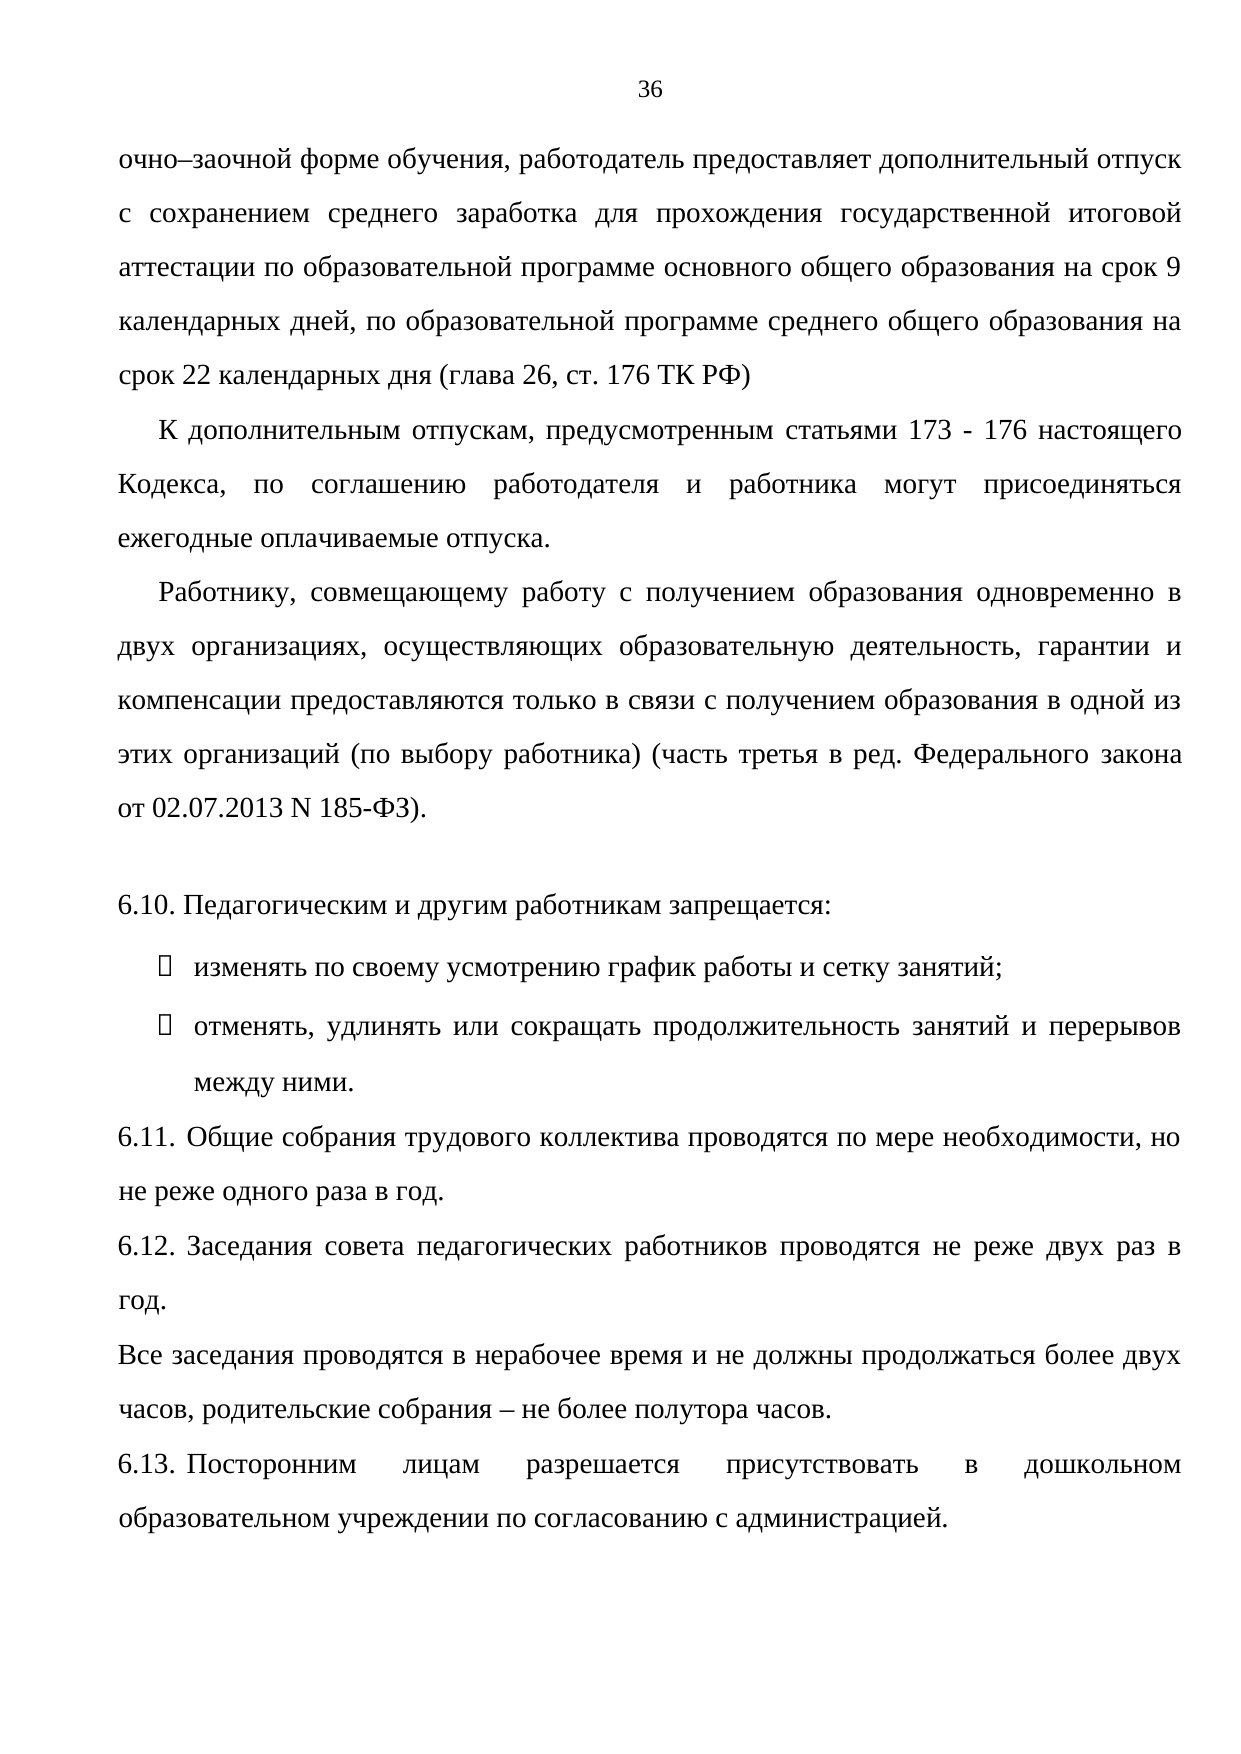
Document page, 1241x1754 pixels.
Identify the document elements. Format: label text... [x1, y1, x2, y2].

list Общие собрания трудового коллектива проводятся по мере необходимости, но не реже одного раза в год. [117, 1119, 1182, 1207]
text Работнику, совмещающему работу с получением образования одновременно в двух организациях, осуществляющих образовательную деятельность, гарантии и компенсации предоставляются только в связи с получением образования в одной из этих организаций (по выбору работника) (часть третья в ред. Федерального закона от 02.07.2013 N 185-ФЗ). [117, 574, 1182, 824]
text К дополнительным отпускам, предусмотренным статьями 173 - 176 настоящего Кодекса, по соглашению работодателя и работника могут присоединяться ежегодные оплачиваемые отпуска. [117, 412, 1182, 554]
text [117, 141, 1182, 391]
list Посторонним лицам разрешается присутствовать в дошкольном образовательном учреждении по согласованию с администрацией. [117, 1446, 1182, 1533]
text Все заседания проводятся в нерабочее время и не должны продолжаться более двух часов, родительские собрания – не более полутора часов. [117, 1337, 1182, 1424]
list изменять по своему усмотрению график работы и сетку занятий; [156, 945, 1182, 984]
list отменять, удлинять или сокращать продолжительность занятий и перерывов между ними. [156, 1004, 1182, 1098]
list Заседания совета педагогических работников проводятся не реже двух раз в год. [117, 1228, 1182, 1316]
text 6.10. Педагогическим и другим работникам запрещается: [117, 887, 1182, 920]
